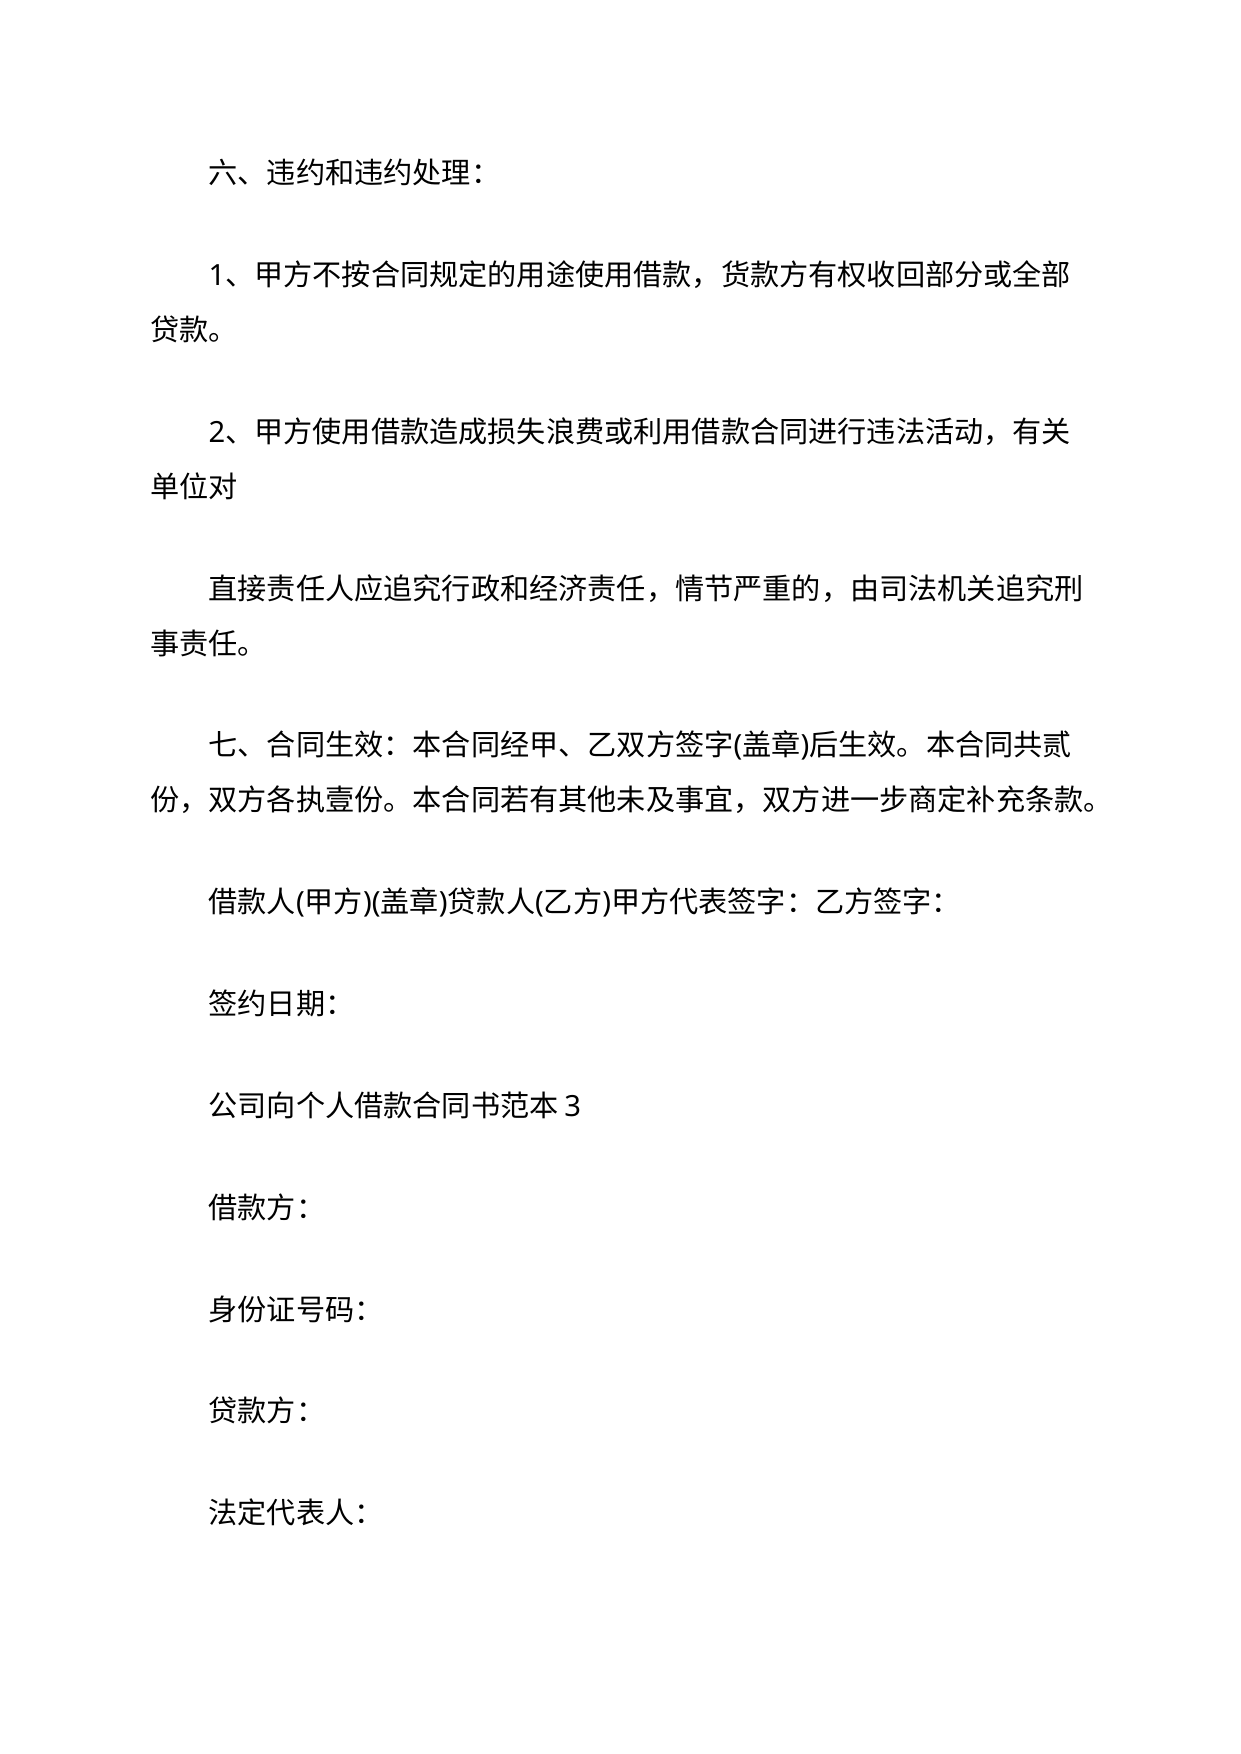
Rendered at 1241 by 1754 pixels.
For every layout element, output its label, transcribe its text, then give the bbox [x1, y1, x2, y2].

text 七、合同生效：本合同经甲、乙双方签字(盖章)后生效。本合同共贰份，双方各执壹份。本合同若有其他未及事宜，双方进一步商定补充条款。 [150, 722, 1090, 819]
text 直接责任人应追究行政和经济责任，情节严重的，由司法机关追究刑事责任。 [150, 565, 1090, 662]
text 身份证号码： [150, 1286, 1090, 1328]
text 2、甲方使用借款造成损失浪费或利用借款合同进行违法活动，有关单位对 [150, 408, 1090, 506]
text 法定代表人： [150, 1490, 1090, 1532]
text 签约日期： [150, 981, 1090, 1023]
text 1、甲方不按合同规定的用途使用借款，货款方有权收回部分或全部贷款。 [150, 252, 1090, 349]
text 贷款方： [150, 1388, 1090, 1430]
text 借款方： [150, 1184, 1090, 1227]
text 公司向个人借款合同书范本3 [150, 1082, 1090, 1125]
text 借款人(甲方)(盖章)贷款人(乙方)甲方代表签字：乙方签字： [150, 879, 1090, 921]
text 六、违约和违约处理： [150, 150, 1090, 192]
